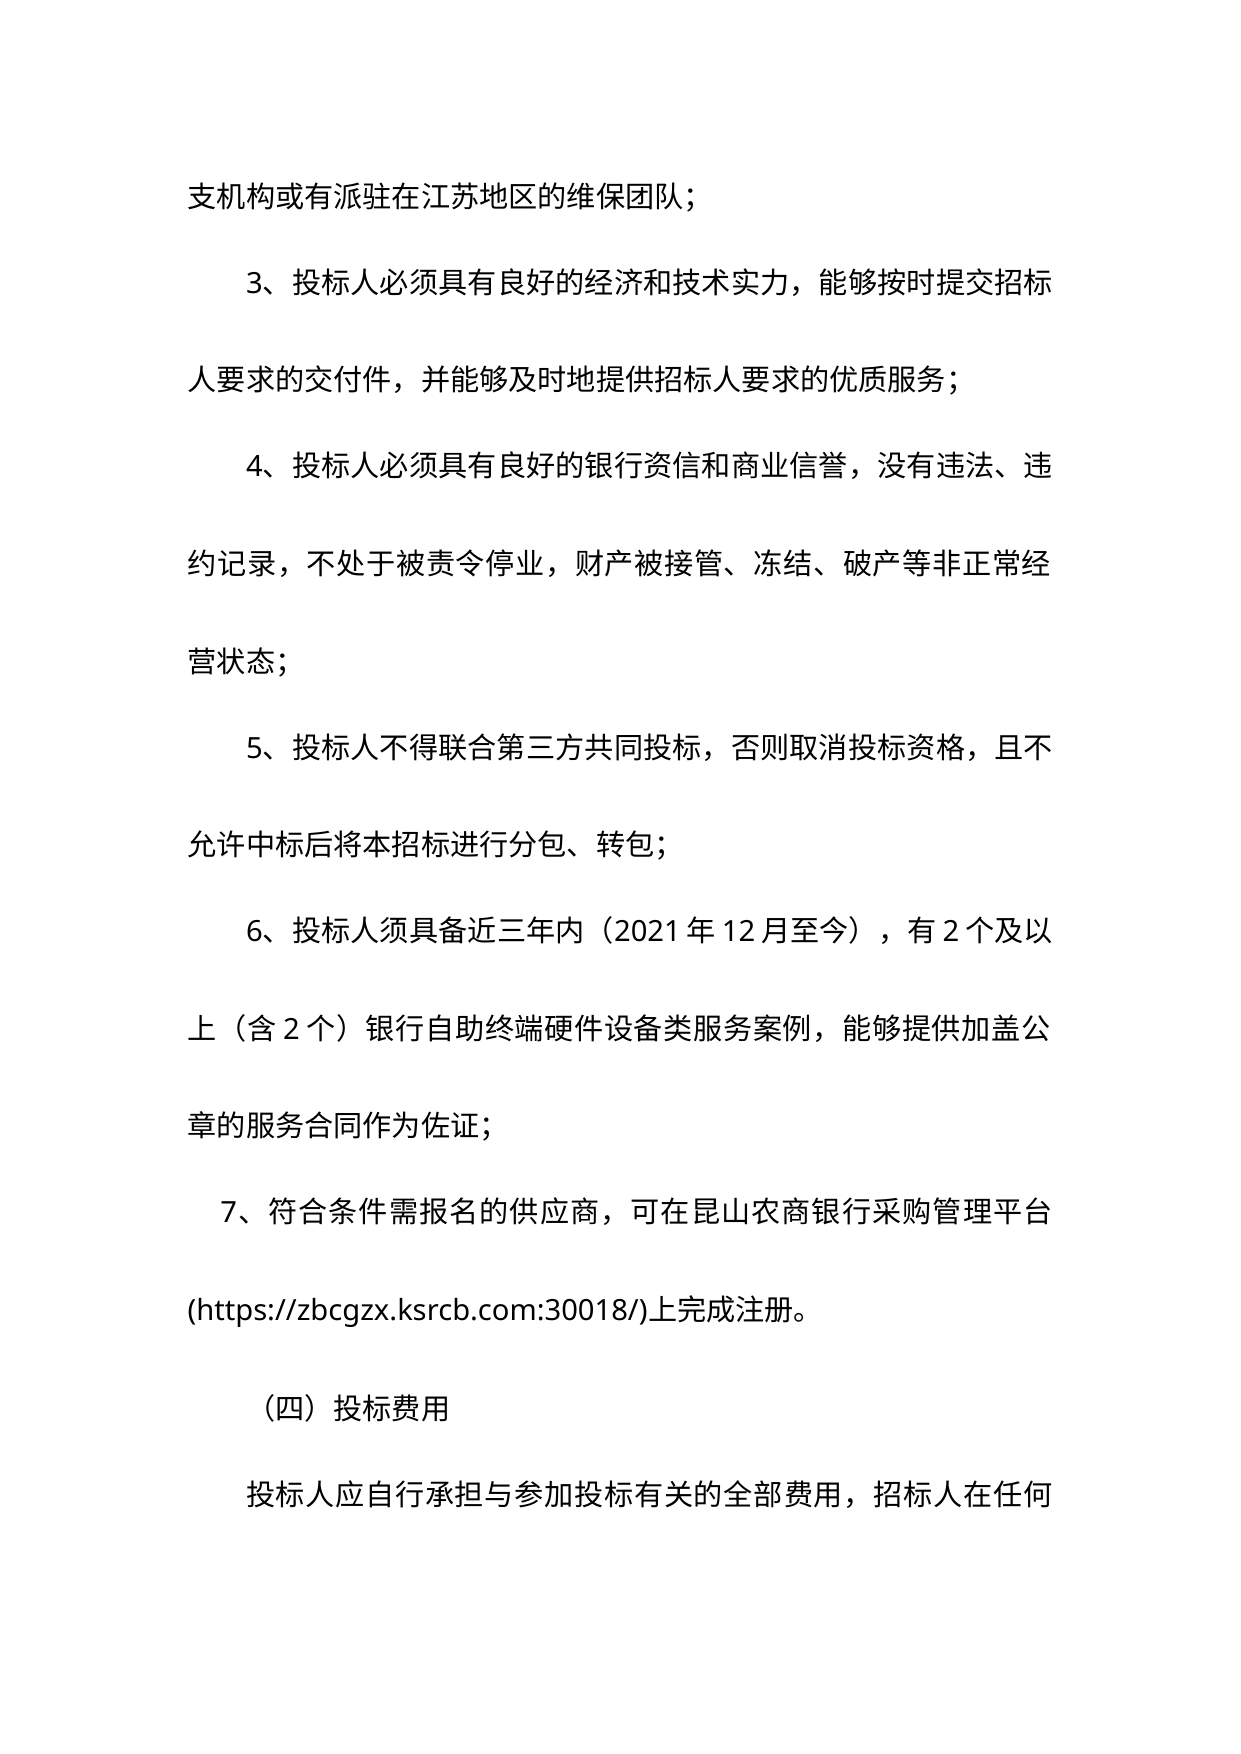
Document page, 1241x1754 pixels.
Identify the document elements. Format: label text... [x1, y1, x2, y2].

text 4、投标人必须具有良好的银行资信和商业信誉，没有违法、违约记录，不处于被责令停业，财产被接管、冻结、破产等非正常经营状态； [187, 432, 1053, 692]
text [187, 1460, 1053, 1525]
text 5、投标人不得联合第三方共同投标，否则取消投标资格，且不允许中标后将本招标进行分包、转包； [187, 713, 1053, 875]
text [187, 162, 1053, 227]
text 3、投标人必须具有良好的经济和技术实力，能够按时提交招标人要求的交付件，并能够及时地提供招标人要求的优质服务； [187, 248, 1053, 411]
text 6、投标人须具备近三年内（2021年12月至今），有2个及以上（含2个）银行自助终端硬件设备类服务案例，能够提供加盖公章的服务合同作为佐证； [187, 897, 1053, 1157]
text 7、符合条件需报名的供应商，可在昆山农商银行采购管理平台(https://zbcgzx.ksrcb.com:30018/)上完成注册。 [187, 1178, 1053, 1340]
text （四）投标费用 [187, 1374, 1053, 1439]
